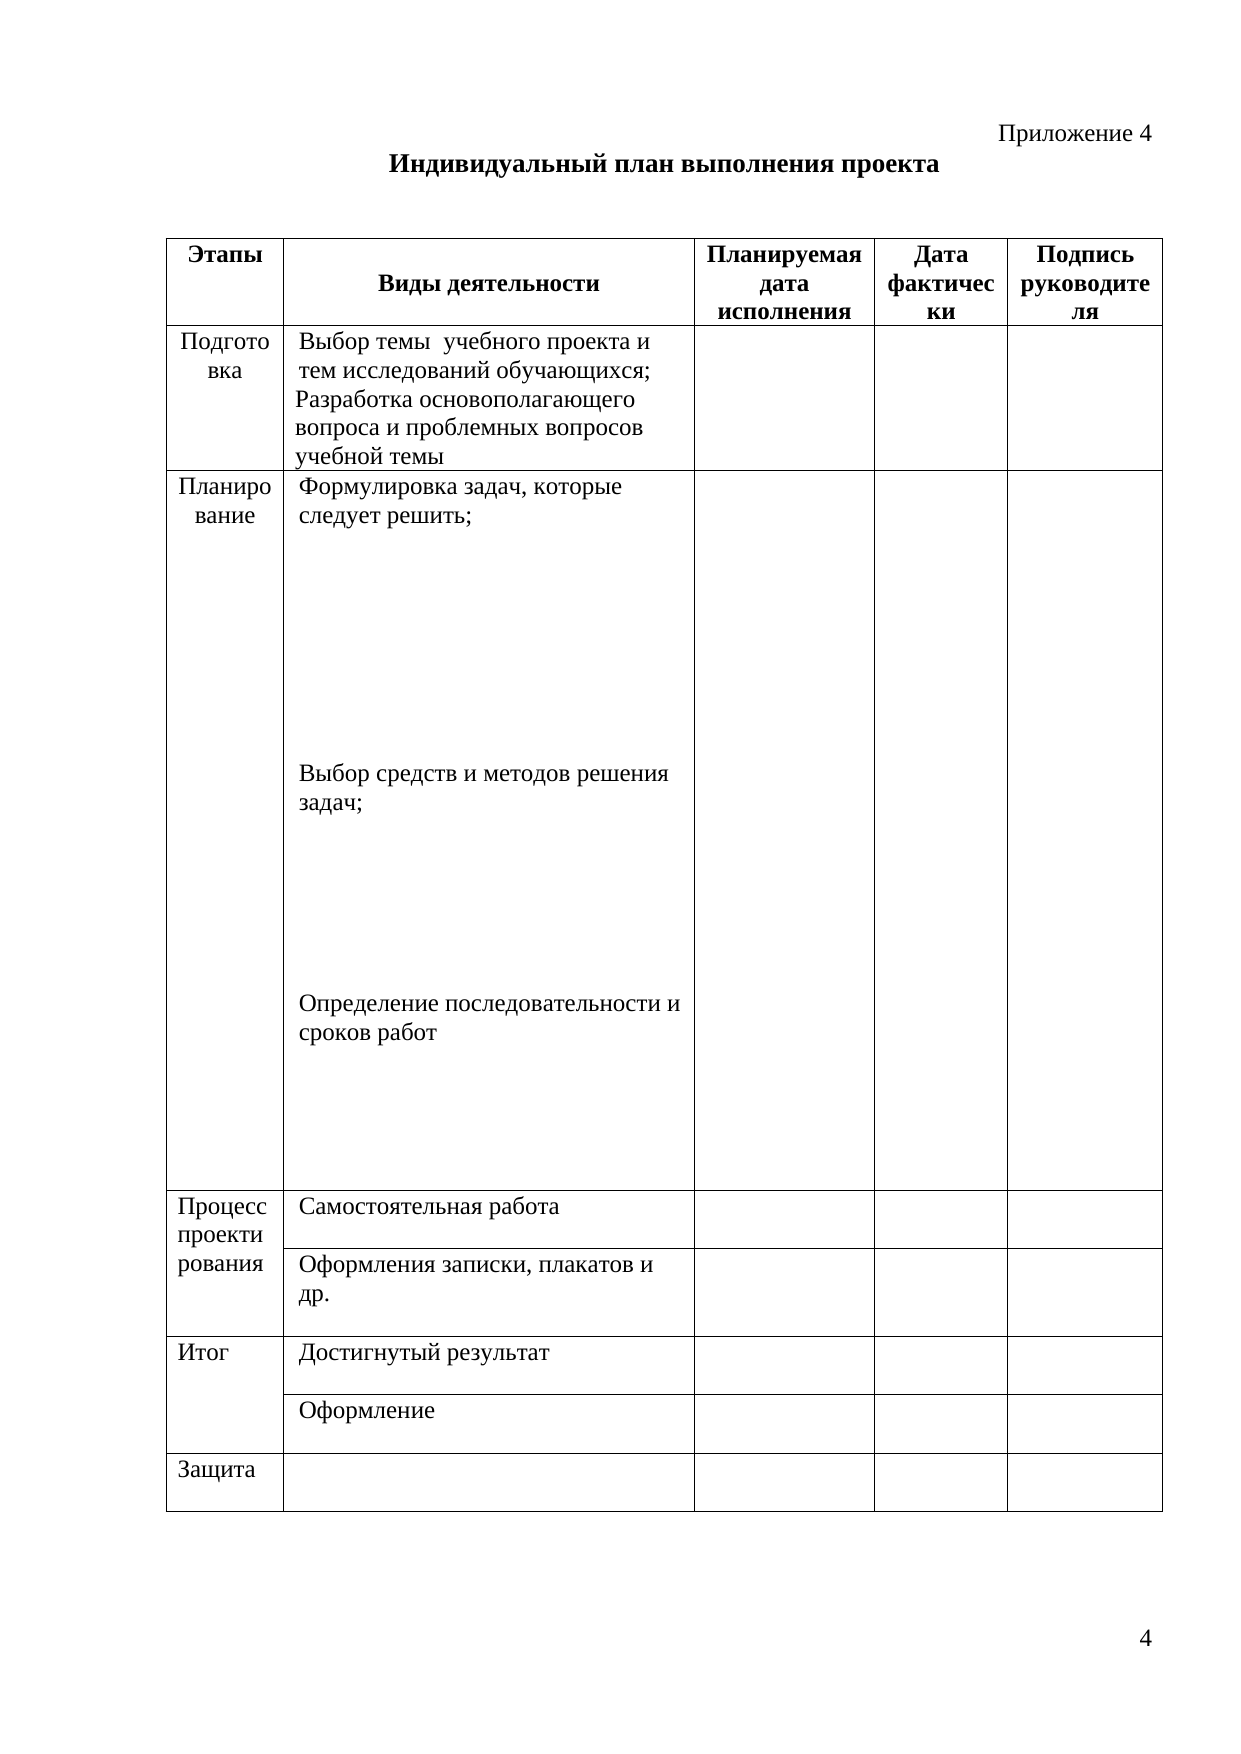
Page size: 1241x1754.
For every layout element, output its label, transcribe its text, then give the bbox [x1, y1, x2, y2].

table_cell Оформление [284, 1395, 694, 1453]
table_cell [695, 1191, 874, 1248]
table_cell [284, 1454, 694, 1511]
table_header Дата фактически [875, 239, 1007, 325]
table_header Подпись руководителя [1008, 239, 1162, 325]
table_cell Выбор темы учебного проекта и тем исследований обучающихся; Разработка основополагающего вопроса и проблемных вопросов учебной темы [284, 326, 694, 470]
table_header Виды деятельности [284, 239, 694, 325]
table_cell [1008, 326, 1162, 470]
table_cell [875, 1249, 1007, 1336]
table_header Планируемая дата исполнения [695, 239, 874, 325]
table_cell [695, 1395, 874, 1453]
table_cell [695, 1337, 874, 1394]
table_cell Процесс проектирования [167, 1191, 283, 1336]
table_cell Итог [167, 1337, 283, 1453]
table_cell [695, 326, 874, 470]
table_cell [695, 1454, 874, 1511]
table_cell [875, 326, 1007, 470]
table_cell [1008, 471, 1162, 1190]
table_cell [1008, 1249, 1162, 1336]
table_cell [1008, 1191, 1162, 1248]
table_cell [875, 1191, 1007, 1248]
table_cell Достигнутый результат [284, 1337, 694, 1394]
table_cell Планирование [167, 471, 283, 1190]
table_cell [875, 1337, 1007, 1394]
text Индивидуальный план выполнения проекта [177, 147, 1152, 178]
table_cell [1008, 1454, 1162, 1511]
table_cell Подготовка [167, 326, 283, 470]
table_header Этапы [167, 239, 283, 325]
table_cell Защита [167, 1454, 283, 1511]
table_cell [1008, 1395, 1162, 1453]
table_cell Оформления записки, плакатов и др. [284, 1249, 694, 1336]
table_cell [695, 471, 874, 1190]
table_cell [875, 1395, 1007, 1453]
table_cell [1008, 1337, 1162, 1394]
text Приложение 4 [177, 118, 1152, 147]
table_cell [875, 471, 1007, 1190]
table_cell [875, 1454, 1007, 1511]
table_cell Формулировка задач, которые следует решить; Выбор средств и методов решения задач; Определение последовательности и сроков работ [284, 471, 694, 1190]
table_cell [695, 1249, 874, 1336]
table_cell Самостоятельная работа [284, 1191, 694, 1248]
